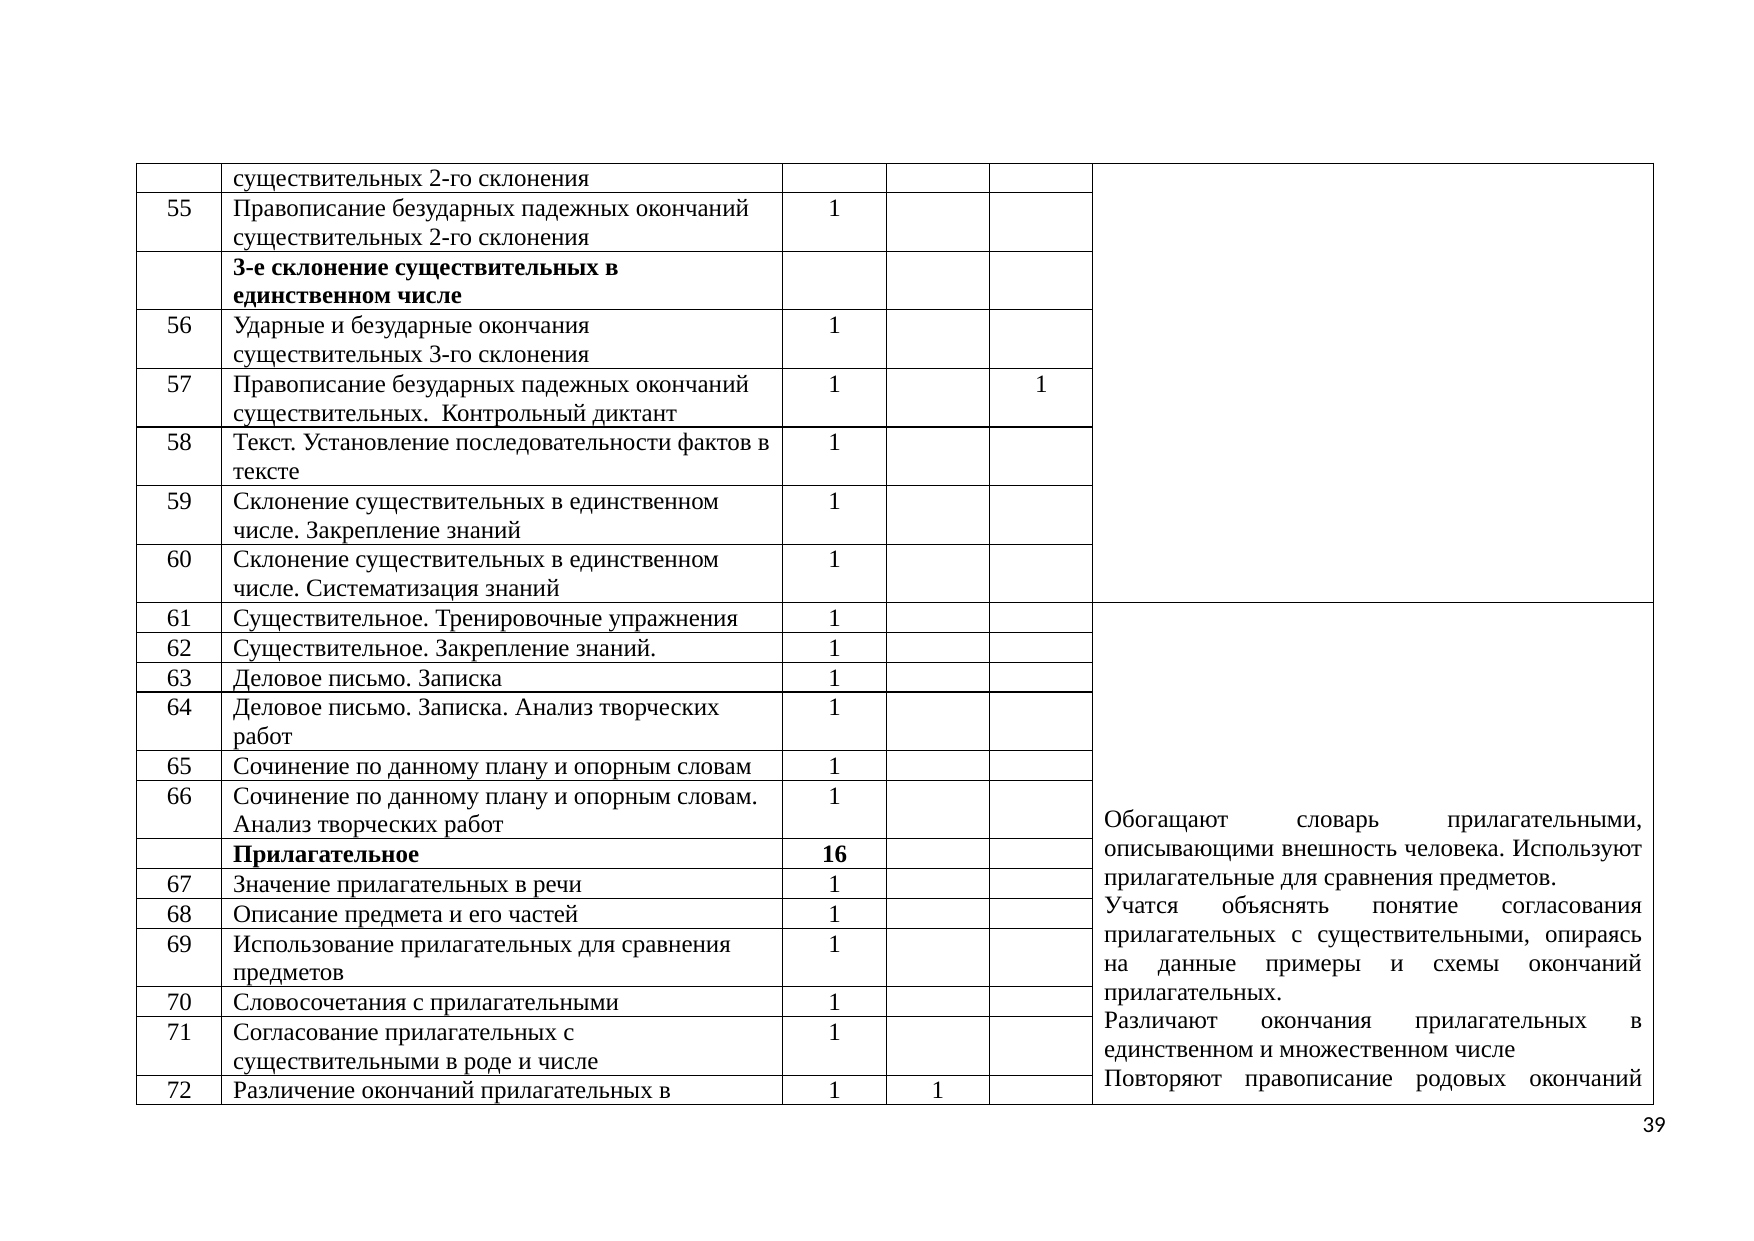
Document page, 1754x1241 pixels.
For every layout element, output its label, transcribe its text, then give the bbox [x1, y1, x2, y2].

table_cell [137, 839, 221, 868]
table_cell Текст. Установление последовательности фактов в тексте [222, 428, 782, 485]
table_cell [887, 693, 989, 750]
table_cell [887, 164, 989, 192]
table_cell 1 [887, 1076, 989, 1104]
table_cell 54 [137, 164, 221, 192]
table_cell [887, 869, 989, 898]
table_cell 1 [783, 751, 886, 780]
table_cell [887, 545, 989, 602]
table_cell 1 [783, 781, 886, 838]
table_cell [990, 751, 1092, 780]
table_cell 1 [783, 633, 886, 662]
table_cell Прилагательное [222, 839, 782, 868]
table_cell 1 [783, 663, 886, 691]
table_cell [990, 193, 1092, 251]
table_cell [990, 252, 1092, 309]
table_cell [990, 781, 1092, 838]
table_cell 71 [137, 1017, 221, 1074]
table_cell Деловое письмо. Записка [222, 663, 782, 691]
table_cell 63 [137, 663, 221, 691]
table_cell Правописание безударных падежных окончаний существительных 2-го склонения [222, 193, 782, 251]
table_cell [990, 869, 1092, 898]
table_cell Значение прилагательных в речи [222, 869, 782, 898]
table_cell [990, 693, 1092, 750]
table_cell [137, 252, 221, 309]
table_cell [887, 899, 989, 928]
table_cell [887, 193, 989, 251]
table_cell [887, 1017, 989, 1074]
table_cell [990, 1017, 1092, 1074]
table_cell 69 [137, 929, 221, 986]
table_cell Обогащают словарь прилагательными, описывающими внешность человека. Используют прилагательные для сравнения предметов. Учатся объяснять понятие согласования прилагательных с существительными, опираясь на данные примеры и схемы окончаний прилагательных. Различают окончания прилагательных в единственном и множественном числе Повторяют правописание родовых окончаний прилагательных и делают вывод о соответствии окончанию прилагательных окончанию вопроса. Тренируются в правописании падежных окончаний прилагательных в единственном числе Восстанавливают в памяти определение глагола как части речи. Учатся использовать глаголы для сравнения предметов. Отрабатывают умение различать глаголы по временам, изменять их по числам, ставить вопросы к глаголам. Учатся различать окончания Женского и среднего рода у глаголов в прошедшем времени. Знакомятся с понятием неопределенной формы глагола. Используют уже известный способ подстановки вопроса к глаголу для проверки написания ь. Тренируются в постановке глагола в неопределенную форму. Тренируются в использовании частицы не с глаголами в значении отрицания. Тренируются в раздельном написании частицы не с глаголами Знакомятся с составным планом текста, объясняют его значимость на конкретном примере. Тренируются в правильном оформлении писем. [1093, 603, 1653, 1104]
table_cell Использование прилагательных для сравнения предметов [222, 929, 782, 986]
table_cell 64 [137, 693, 221, 750]
table_cell Описание предмета и его частей [222, 899, 782, 928]
table_cell 60 [137, 545, 221, 602]
table_cell 1 [783, 164, 886, 192]
table_cell [990, 987, 1092, 1016]
table_cell 1 [783, 193, 886, 251]
table_cell [990, 310, 1092, 368]
table_cell 66 [137, 781, 221, 838]
table_cell 59 [137, 486, 221, 543]
table_cell [887, 486, 989, 543]
table_cell [887, 839, 989, 868]
table_cell Существительное. Закрепление знаний. [222, 633, 782, 662]
table_cell Сочинение по данному плану и опорным словам [222, 751, 782, 780]
table_cell 65 [137, 751, 221, 780]
table_cell [990, 164, 1092, 192]
table_cell 57 [137, 369, 221, 426]
table_cell [990, 1076, 1092, 1104]
table_cell 16 [783, 839, 886, 868]
table_cell [887, 428, 989, 485]
table_cell Ударные и безударные окончания существительных 3-го склонения [222, 310, 782, 368]
table_cell 1 [783, 899, 886, 928]
table_cell [887, 603, 989, 632]
table_cell 1 [783, 693, 886, 750]
table_cell Склонение существительных в единственном числе. Закрепление знаний [222, 486, 782, 543]
table_cell 70 [137, 987, 221, 1016]
table_cell [887, 369, 989, 426]
table_cell 58 [137, 428, 221, 485]
table_cell 1 [783, 1076, 886, 1104]
table_cell [990, 839, 1092, 868]
table_cell [887, 633, 989, 662]
table_cell 1 [783, 869, 886, 898]
table_cell [990, 486, 1092, 543]
table_cell Словосочетания с прилагательными [222, 987, 782, 1016]
table_cell [887, 663, 989, 691]
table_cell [222, 1076, 782, 1104]
table_cell [990, 929, 1092, 986]
table_cell [990, 663, 1092, 691]
table_cell [990, 603, 1092, 632]
table_cell 61 [137, 603, 221, 632]
table_cell [887, 310, 989, 368]
table_cell 1 [990, 369, 1092, 426]
table_cell 1 [783, 428, 886, 485]
table_cell 72 [137, 1076, 221, 1104]
table_cell [990, 633, 1092, 662]
table_cell 56 [137, 310, 221, 368]
table_cell 1 [783, 369, 886, 426]
table_cell 1 [783, 929, 886, 986]
table_cell [783, 252, 886, 309]
table_cell [887, 987, 989, 1016]
table_cell Деловое письмо. Записка. Анализ творческих работ [222, 693, 782, 750]
table_cell 68 [137, 899, 221, 928]
table_cell [990, 899, 1092, 928]
table_cell 1 [783, 603, 886, 632]
table_cell 1 [783, 1017, 886, 1074]
table_cell 62 [137, 633, 221, 662]
table_cell [887, 751, 989, 780]
table_cell [887, 252, 989, 309]
table_cell [990, 428, 1092, 485]
table_cell [887, 929, 989, 986]
table_cell 1 [783, 310, 886, 368]
table_cell 55 [137, 193, 221, 251]
table_cell 67 [137, 869, 221, 898]
table_cell 1 [783, 987, 886, 1016]
table_cell [990, 545, 1092, 602]
table_cell 1 [783, 486, 886, 543]
table_cell Склонение существительных в единственном числе. Систематизация знаний [222, 545, 782, 602]
table_cell 1 [783, 545, 886, 602]
table_cell Существительное. Тренировочные упражнения [222, 603, 782, 632]
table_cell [222, 164, 782, 192]
table_cell Согласование прилагательных с существительными в роде и числе [222, 1017, 782, 1074]
table_cell Правописание безударных падежных окончаний существительных. Контрольный диктант [222, 369, 782, 426]
table_cell Сочинение по данному плану и опорным словам. Анализ творческих работ [222, 781, 782, 838]
table_cell [887, 781, 989, 838]
table_cell 3-е склонение существительных в единственном числе [222, 252, 782, 309]
